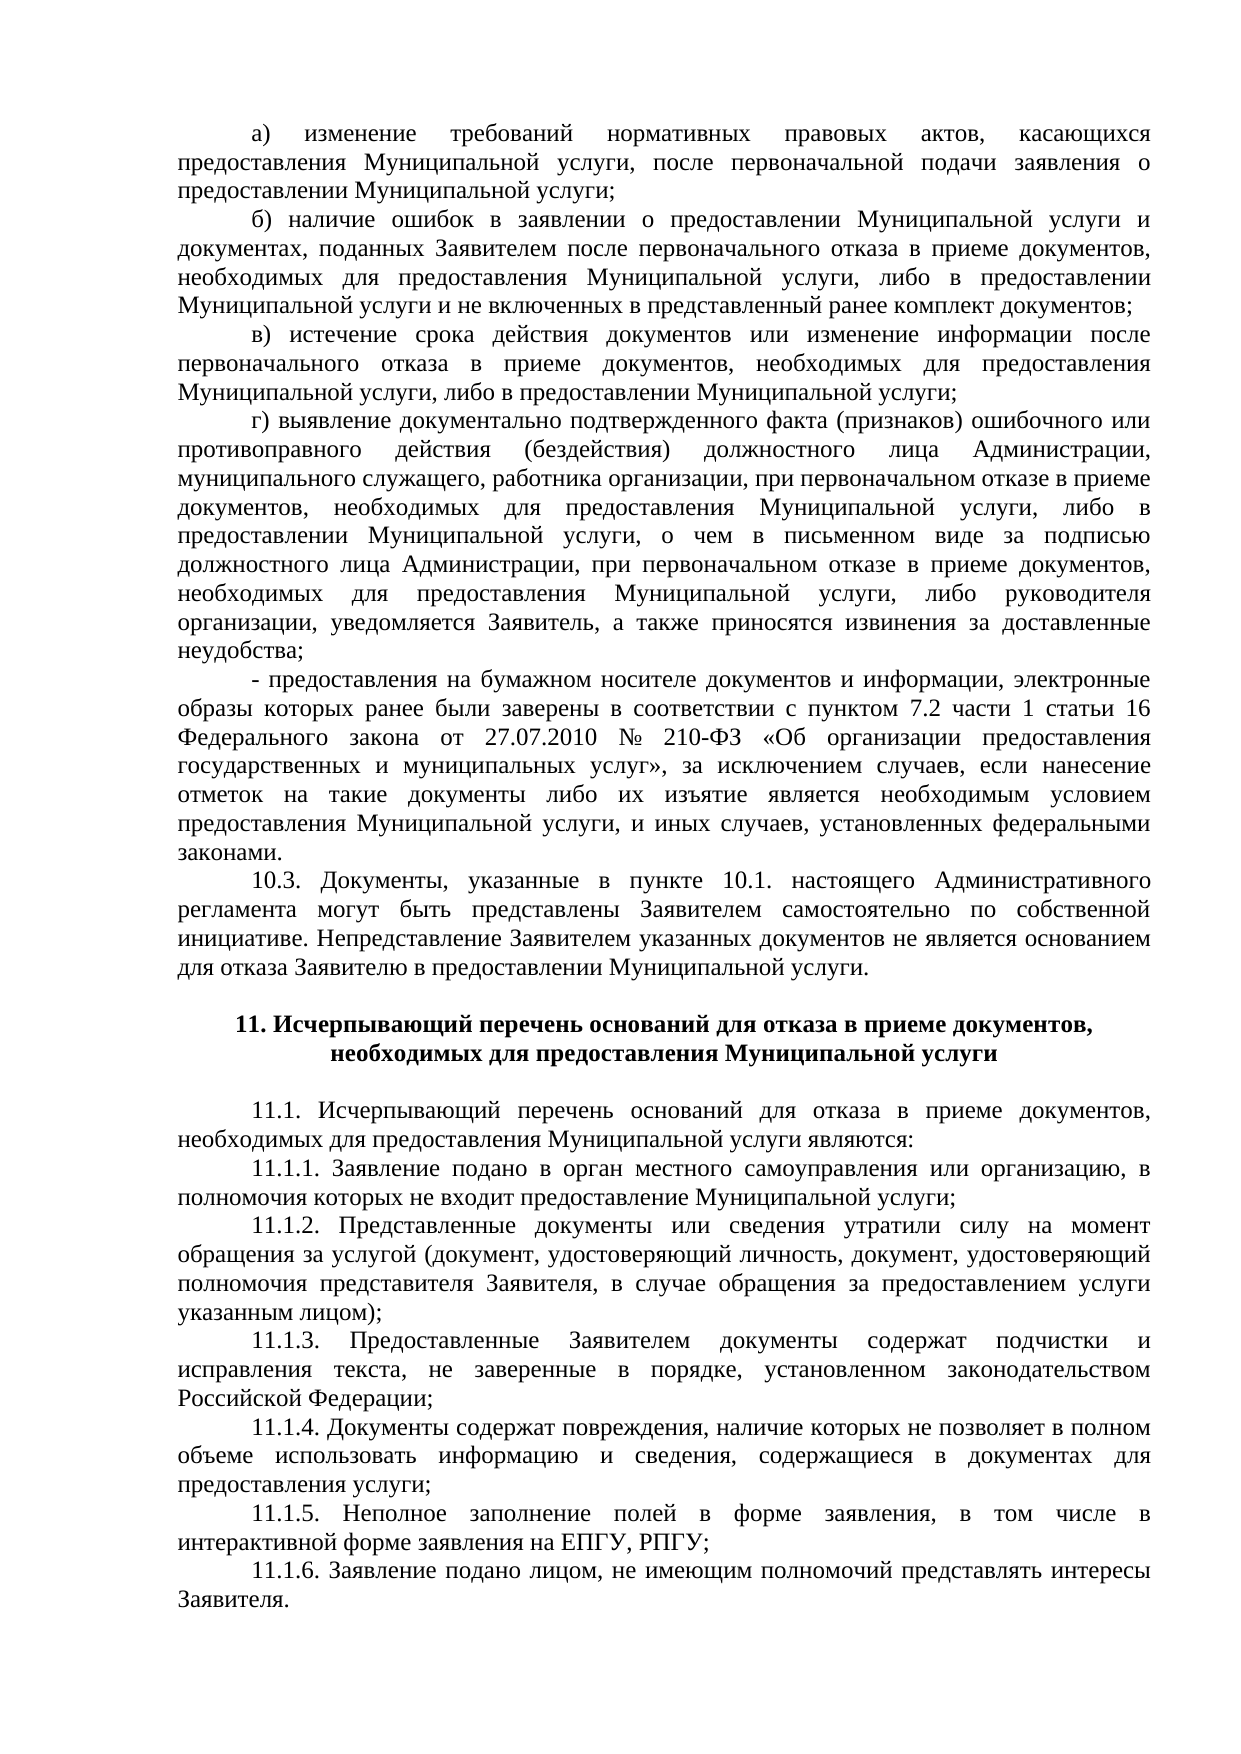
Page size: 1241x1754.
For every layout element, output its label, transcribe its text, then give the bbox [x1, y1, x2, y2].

text 11.1. Исчерпывающий перечень оснований для отказа в приеме документов, необходимых для предоставления Муниципальной услуги являются: [177, 1096, 1152, 1153]
text 11.1.6. Заявление подано лицом, не имеющим полномочий представлять интересы Заявителя. [177, 1556, 1152, 1613]
text - предоставления на бумажном носителе документов и информации, электронные образы которых ранее были заверены в соответствии с пунктом 7.2 части 1 статьи 16 Федерального закона от 27.07.2010 № 210-ФЗ «Об организации предоставления государственных и муниципальных услуг», за исключением случаев, если нанесение отметок на такие документы либо их изъятие является необходимым условием предоставления Муниципальной услуги, и иных случаев, установленных федеральными законами. [177, 664, 1152, 866]
text 11.1.1. Заявление подано в орган местного самоуправления или организацию, в полномочия которых не входит предоставление Муниципальной услуги; [177, 1153, 1152, 1211]
text б) наличие ошибок в заявлении о предоставлении Муниципальной услуги и документах, поданных Заявителем после первоначального отказа в приеме документов, необходимых для предоставления Муниципальной услуги, либо в предоставлении Муниципальной услуги и не включенных в представленный ранее комплект документов; [177, 204, 1152, 319]
text в) истечение срока действия документов или изменение информации после первоначального отказа в приеме документов, необходимых для предоставления Муниципальной услуги, либо в предоставлении Муниципальной услуги; [177, 319, 1152, 406]
text 11.1.3. Предоставленные Заявителем документы содержат подчистки и исправления текста, не заверенные в порядке, установленном законодательством Российской Федерации; [177, 1326, 1152, 1412]
text 11. Исчерпывающий перечень оснований для отказа в приеме документов, необходимых для предоставления Муниципальной услуги [177, 1009, 1152, 1067]
text а) изменение требований нормативных правовых актов, касающихся предоставления Муниципальной услуги, после первоначальной подачи заявления о предоставлении Муниципальной услуги; [177, 118, 1152, 204]
text 11.1.4. Документы содержат повреждения, наличие которых не позволяет в полном объеме использовать информацию и сведения, содержащиеся в документах для предоставления услуги; [177, 1412, 1152, 1498]
text 10.3. Документы, указанные в пункте 10.1. настоящего Административного регламента могут быть представлены Заявителем самостоятельно по собственной инициативе. Непредставление Заявителем указанных документов не является основанием для отказа Заявителю в предоставлении Муниципальной услуги. [177, 866, 1152, 981]
text 11.1.2. Представленные документы или сведения утратили силу на момент обращения за услугой (документ, удостоверяющий личность, документ, удостоверяющий полномочия представителя Заявителя, в случае обращения за предоставлением услуги указанным лицом); [177, 1211, 1152, 1326]
text 11.1.5. Неполное заполнение полей в форме заявления, в том числе в интерактивной форме заявления на ЕПГУ, РПГУ; [177, 1498, 1152, 1556]
text г) выявление документально подтвержденного факта (признаков) ошибочного или противоправного действия (бездействия) должностного лица Администрации, муниципального служащего, работника организации, при первоначальном отказе в приеме документов, необходимых для предоставления Муниципальной услуги, либо в предоставлении Муниципальной услуги, о чем в письменном виде за подписью должностного лица Администрации, при первоначальном отказе в приеме документов, необходимых для предоставления Муниципальной услуги, либо руководителя организации, уведомляется Заявитель, а также приносятся извинения за доставленные неудобства; [177, 406, 1152, 664]
